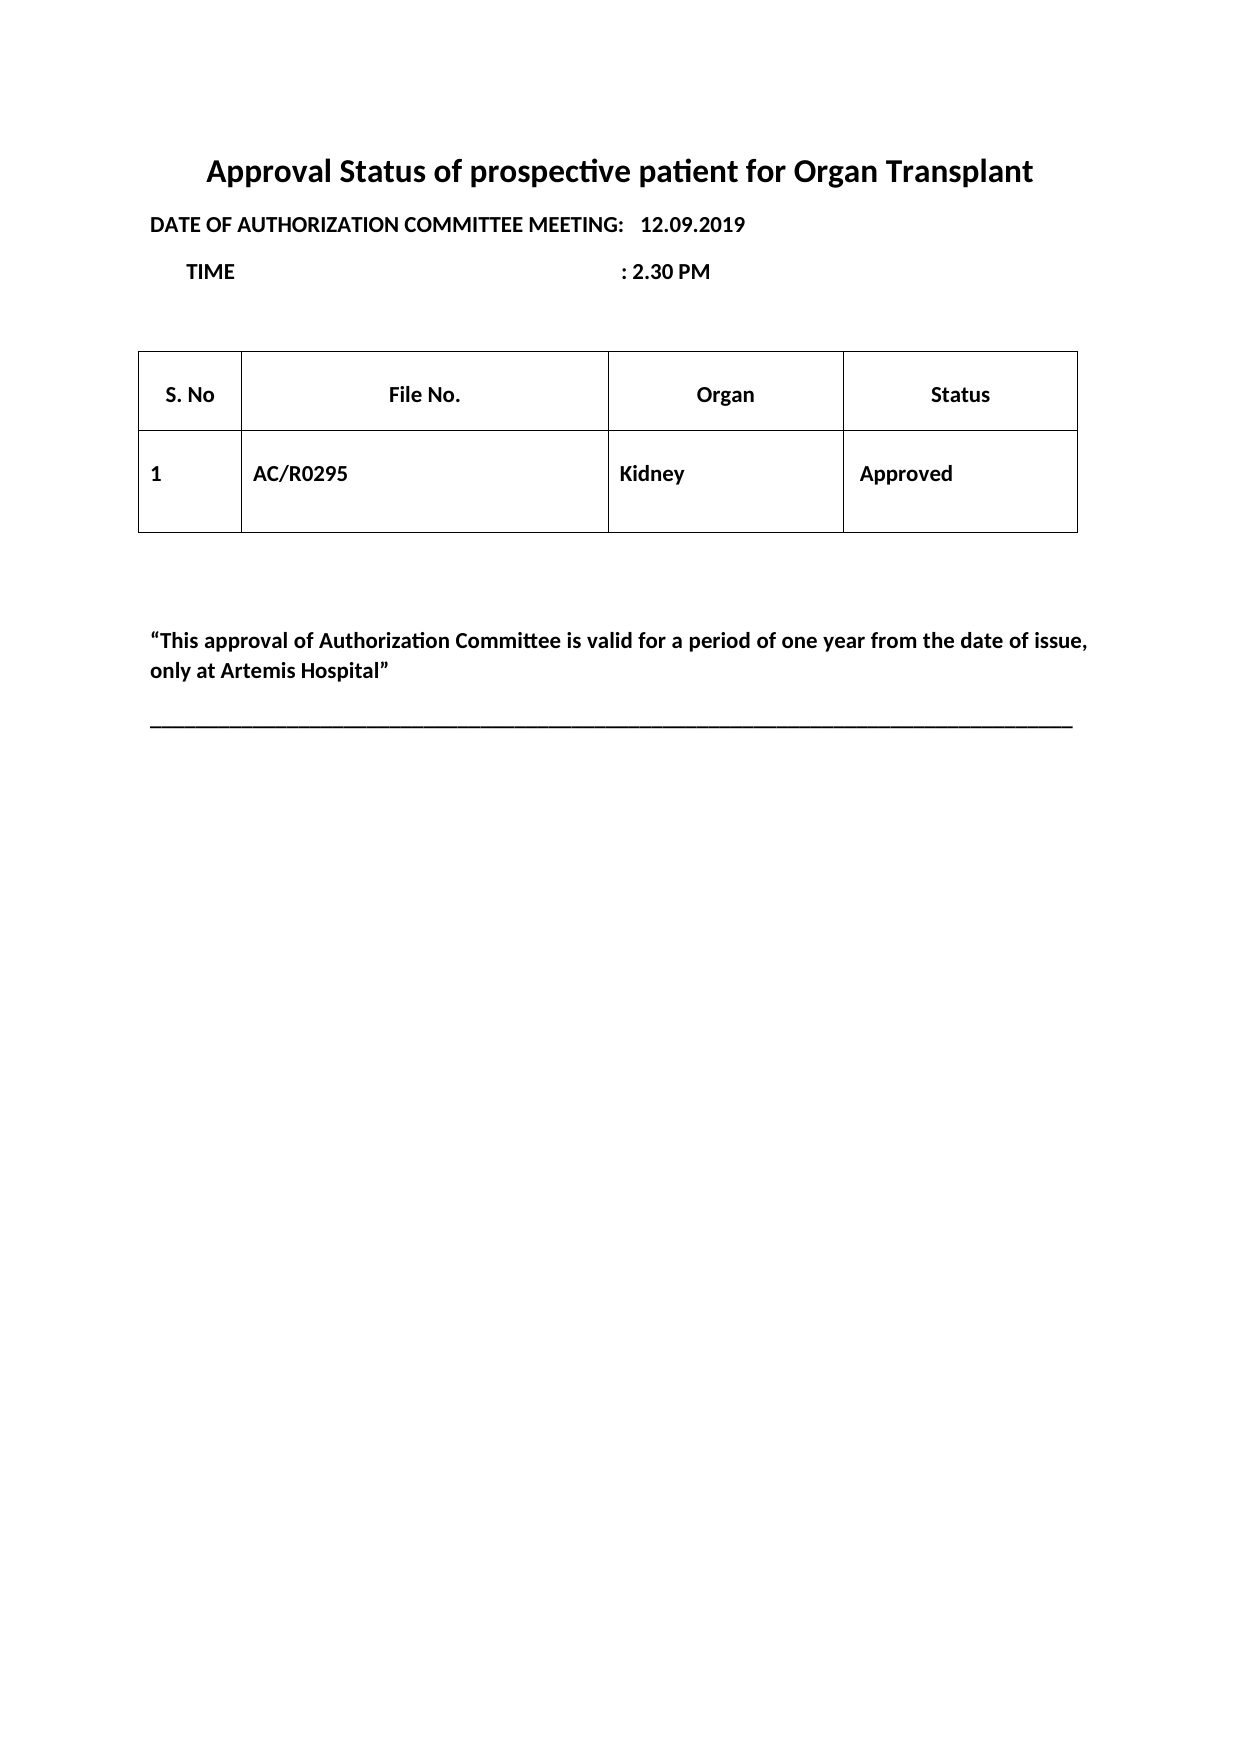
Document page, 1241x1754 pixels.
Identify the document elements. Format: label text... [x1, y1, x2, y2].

table_cell Kidney [609, 431, 843, 532]
table_header Organ [609, 352, 843, 430]
table_header Status [844, 352, 1077, 430]
text Approval Status of prospective patient for Organ Transplant [150, 150, 1090, 191]
text “This approval of Authorization Committee is valid for a period of one year from the date of issue, only at Artemis Hospital” [150, 626, 1090, 685]
text _________________________________________________________________________________ [150, 703, 1090, 732]
table_cell 1 [139, 431, 241, 532]
table_header S. No [139, 352, 241, 430]
text DATE OF AUTHORIZATION COMMITTEE MEETING: 12.09.2019 [150, 211, 1090, 239]
table_cell Approved [844, 431, 1077, 532]
table_header File No. [242, 352, 608, 430]
text TIME : 2.30 PM [150, 257, 1090, 286]
table_cell AC/R0295 [242, 431, 608, 532]
